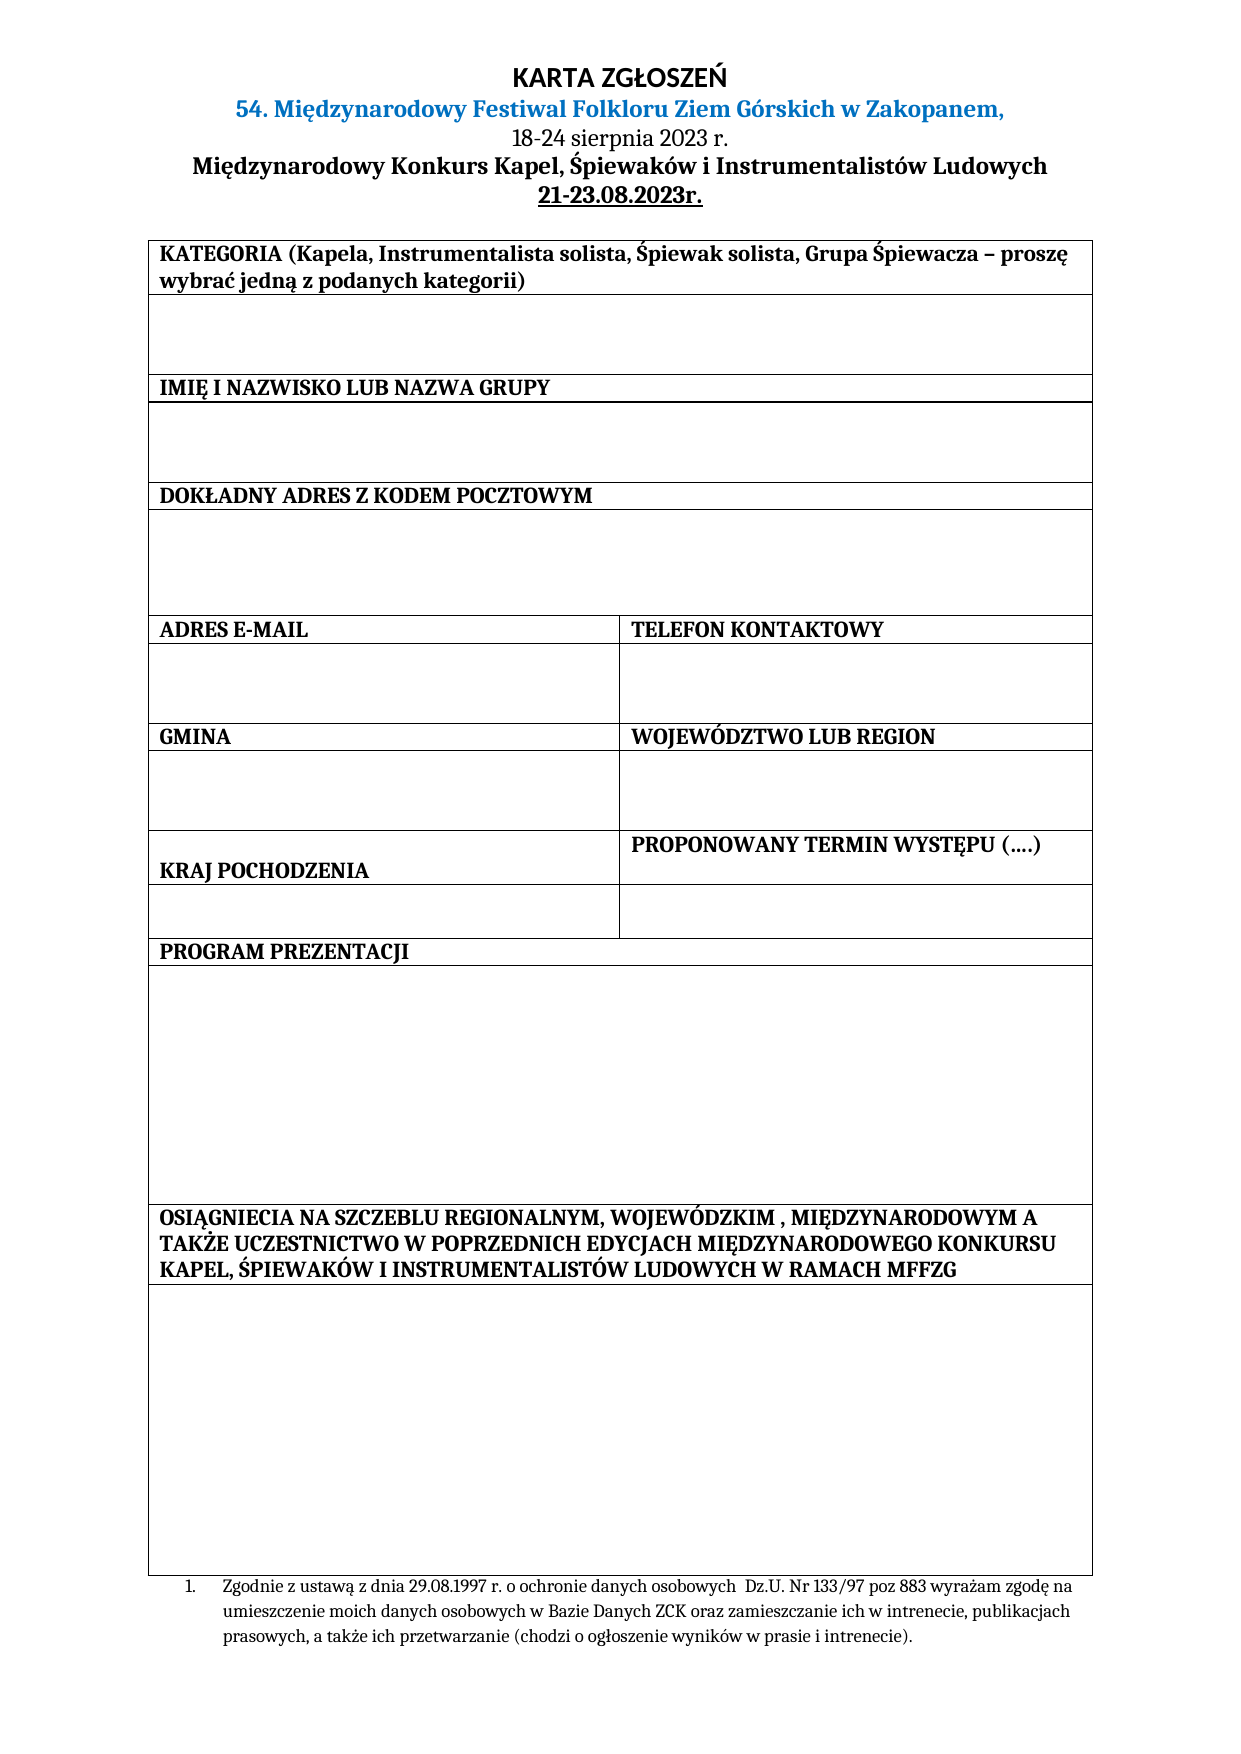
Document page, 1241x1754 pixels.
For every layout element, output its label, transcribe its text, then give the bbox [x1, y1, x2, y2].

table_cell [149, 1285, 1092, 1574]
table_cell [149, 295, 1092, 374]
table_cell IMIĘ I NAZWISKO LUB NAZWA GRUPY [149, 375, 1092, 401]
table_cell [620, 885, 1092, 938]
text KARTA ZGŁOSZEŃ [148, 59, 1093, 95]
table_cell [620, 644, 1092, 723]
table_cell OSIĄGNIECIA NA SZCZEBLU REGIONALNYM, WOJEWÓDZKIM , MIĘDZYNARODOWYM A TAKŻE UCZESTNICTWO W POPRZEDNICH EDYCJACH MIĘDZYNARODOWEGO KONKURSU KAPEL, ŚPIEWAKÓW I INSTRUMENTALISTÓW LUDOWYCH W RAMACH MFFZG [149, 1205, 1092, 1284]
table_cell [149, 966, 1092, 1203]
text 54. Międzynarodowy Festiwal Folkloru Ziem Górskich w Zakopanem, [148, 95, 1093, 123]
table_cell [620, 751, 1092, 830]
table_cell PROGRAM PREZENTACJI [149, 939, 1092, 965]
table_cell [149, 644, 619, 723]
table_cell [149, 751, 619, 830]
table_cell DOKŁADNY ADRES Z KODEM POCZTOWYM [149, 483, 1092, 509]
list Zgodnie z ustawą z dnia 29.08.1997 r. o ochronie danych osobowych Dz.U. Nr 133/97 poz 883 wyrażam zgodę na umieszczenie moich danych osobowych w Bazie Danych ZCK oraz zamieszczanie ich w intrenecie, publikacjach prasowych, a także ich przetwarzanie (chodzi o ogłoszenie wyników w prasie i intrenecie). [185, 1576, 1093, 1647]
table_cell KRAJ POCHODZENIA [149, 831, 619, 884]
table_cell [149, 403, 1092, 482]
table_cell WOJEWÓDZTWO LUB REGION [620, 724, 1092, 750]
text 18-24 sierpnia 2023 r. [148, 123, 1093, 152]
table_cell GMINA [149, 724, 619, 750]
table_cell PROPONOWANY TERMIN WYSTĘPU (….) [620, 831, 1092, 884]
text Międzynarodowy Konkurs Kapel, Śpiewaków i Instrumentalistów Ludowych [148, 152, 1093, 181]
table_cell TELEFON KONTAKTOWY [620, 616, 1092, 643]
table_cell [149, 510, 1092, 615]
text 21-23.08.2023r. [148, 181, 1093, 210]
table_header KATEGORIA (Kapela, Instrumentalista solista, Śpiewak solista, Grupa Śpiewacza – proszę wybrać jedną z podanych kategorii) [149, 241, 1092, 294]
table_cell [149, 885, 619, 938]
table_cell ADRES E-MAIL [149, 616, 619, 643]
